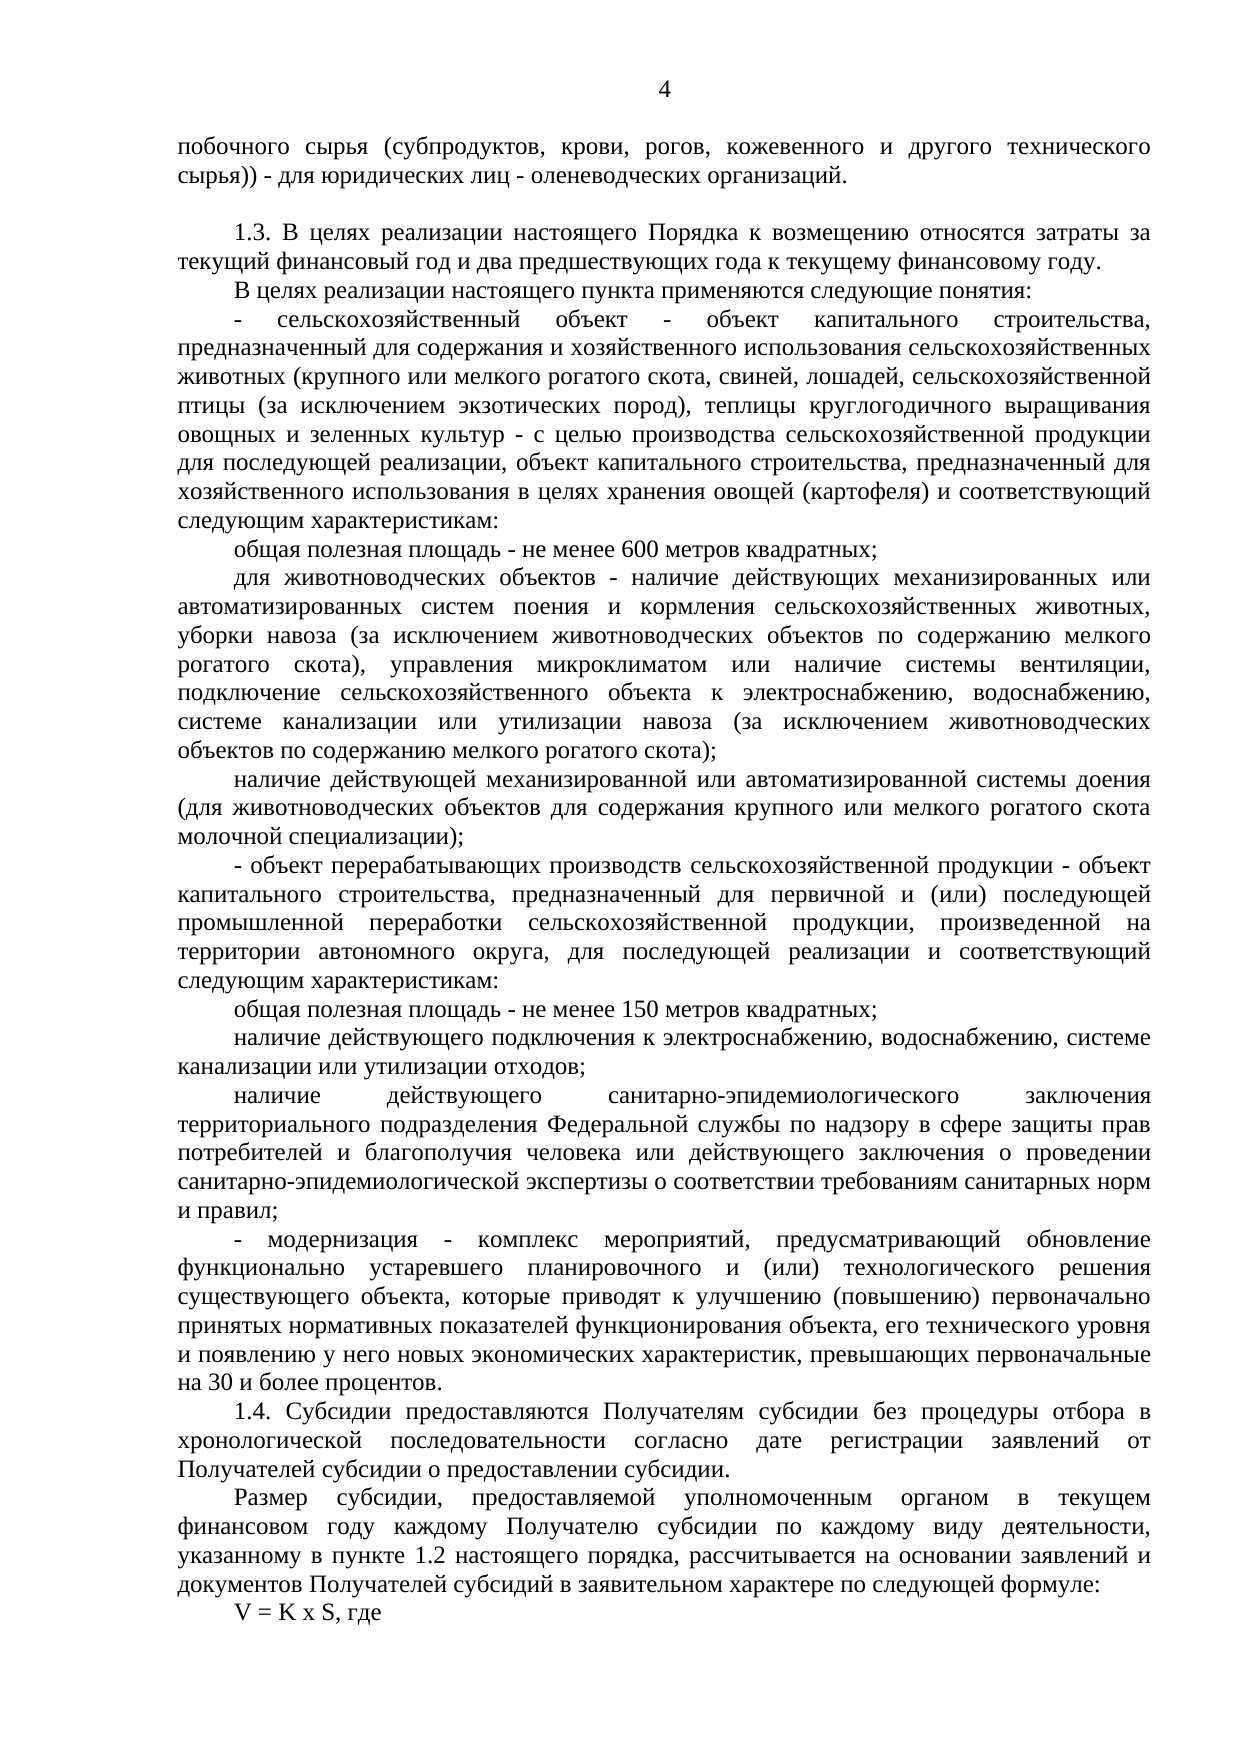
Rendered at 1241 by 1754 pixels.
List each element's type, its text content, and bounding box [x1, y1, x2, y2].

text В целях реализации настоящего пункта применяются следующие понятия: [177, 275, 1152, 304]
text - сельскохозяйственный объект - объект капитального строительства, предназначенный для содержания и хозяйственного использования сельскохозяйственных животных (крупного или мелкого рогатого скота, свиней, лошадей, сельскохозяйственной птицы (за исключением экзотических пород), теплицы круглогодичного выращивания овощных и зеленных культур - с целью производства сельскохозяйственной продукции для последующей реализации, объект капитального строительства, предназначенный для хозяйственного использования в целях хранения овощей (картофеля) и соответствующий следующим характеристикам: [177, 304, 1152, 534]
text 1.3. В целях реализации настоящего Порядка к возмещению относятся затраты за текущий финансовый год и два предшествующих года к текущему финансовому году. [177, 217, 1152, 275]
text общая полезная площадь - не менее 600 метров квадратных; [177, 534, 1152, 562]
text - модернизация - комплекс мероприятий, предусматривающий обновление функционально устаревшего планировочного и (или) технологического решения существующего объекта, которые приводят к улучшению (повышению) первоначально принятых нормативных показателей функционирования объекта, его технического уровня и появлению у него новых экономических характеристик, превышающих первоначальные на 30 и более процентов. [177, 1224, 1152, 1396]
text наличие действующего подключения к электроснабжению, водоснабжению, системе канализации или утилизации отходов; [177, 1022, 1152, 1080]
text Размер субсидии, предоставляемой уполномоченным органом в текущем финансовом году каждому Получателю субсидии по каждому виду деятельности, указанному в пункте 1.2 настоящего порядка, рассчитывается на основании заявлений и документов Получателей субсидий в заявительном характере по следующей формуле: [177, 1482, 1152, 1597]
text - объект перерабатывающих производств сельскохозяйственной продукции - объект капитального строительства, предназначенный для первичной и (или) последующей промышленной переработки сельскохозяйственной продукции, произведенной на территории автономного округа, для последующей реализации и соответствующий следующим характеристикам: [177, 850, 1152, 994]
text 1.4. Субсидии предоставляются Получателям субсидии без процедуры отбора в хронологической последовательности согласно дате регистрации заявлений от Получателей субсидии о предоставлении субсидии. [177, 1396, 1152, 1482]
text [177, 131, 1152, 189]
text V = K x S, где [177, 1597, 1152, 1626]
text общая полезная площадь - не менее 150 метров квадратных; [177, 994, 1152, 1022]
text для животноводческих объектов - наличие действующих механизированных или автоматизированных систем поения и кормления сельскохозяйственных животных, уборки навоза (за исключением животноводческих объектов по содержанию мелкого рогатого скота), управления микроклиматом или наличие системы вентиляции, подключение сельскохозяйственного объекта к электроснабжению, водоснабжению, системе канализации или утилизации навоза (за исключением животноводческих объектов по содержанию мелкого рогатого скота); [177, 562, 1152, 764]
text наличие действующей механизированной или автоматизированной системы доения (для животноводческих объектов для содержания крупного или мелкого рогатого скота молочной специализации); [177, 764, 1152, 850]
text наличие действующего санитарно-эпидемиологического заключения территориального подразделения Федеральной службы по надзору в сфере защиты прав потребителей и благополучия человека или действующего заключения о проведении санитарно-эпидемиологической экспертизы о соответствии требованиям санитарных норм и правил; [177, 1080, 1152, 1224]
